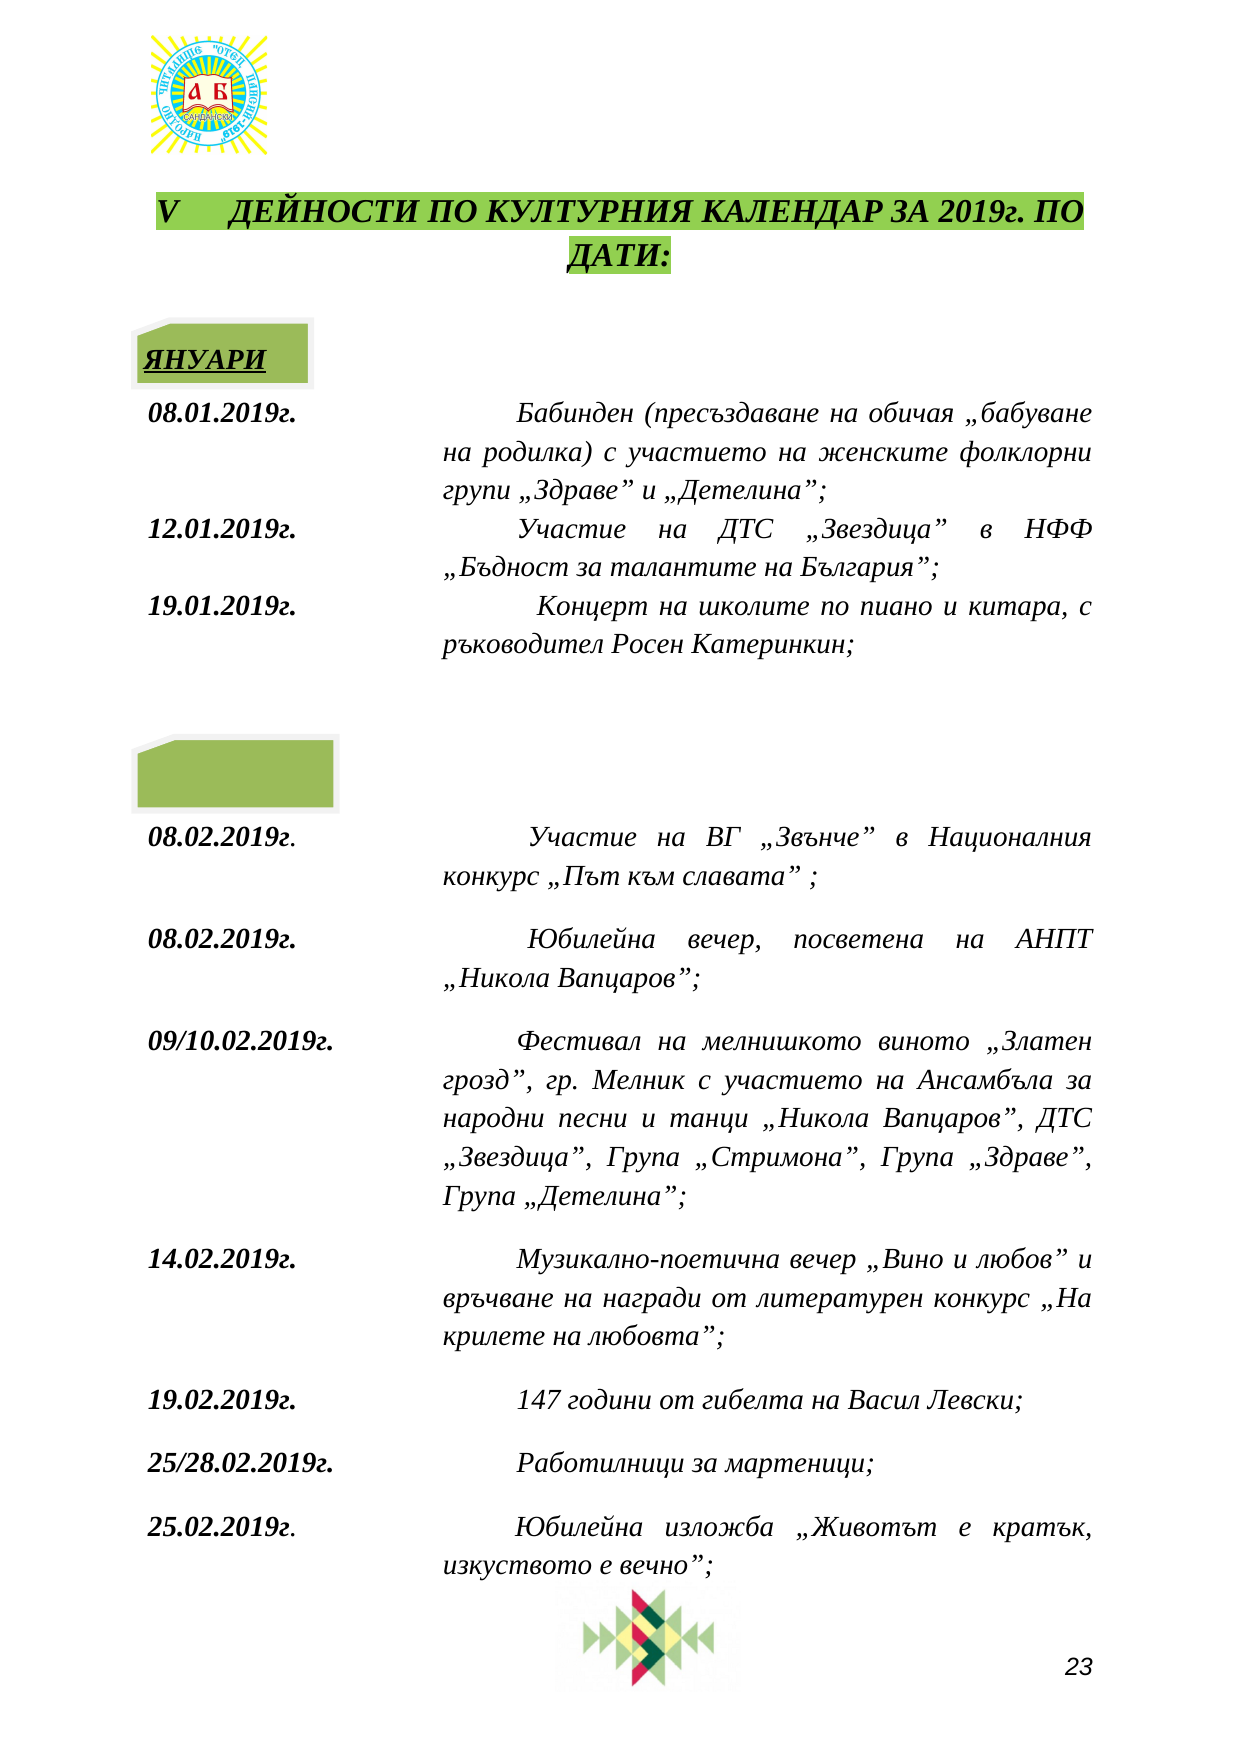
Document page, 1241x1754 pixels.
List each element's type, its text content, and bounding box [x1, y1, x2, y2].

text 19.02.2019г. 147 години от гибелта на Васил Левски; [148, 1382, 1093, 1415]
text 08.02.2019г. Юбилейна вечер, посветена на АНПТ „Никола Вапцаров”; [148, 921, 1093, 993]
picture [151, 35, 268, 155]
text 19.01.2019г. Концерт на школите по пиано и китара, с ръководител Росен Катеринкин; [148, 588, 1093, 660]
text 08.02.2019г. Участие на ВГ „Звънче” в Националния конкурс „Път към славата” ; [148, 819, 1093, 891]
text 25/28.02.2019г. Работилници за мартеници; [148, 1445, 1093, 1479]
text 12.01.2019г. Участие на ДТС „Звездица” в НФФ „Бъдност за талантите на България”; [148, 511, 1093, 583]
text 09/10.02.2019г. Фестивал на мелнишкото виното „Златен грозд”, гр. Мелник с участието на Ансамбъла за народни песни и танци „Никола Вапцаров”, ДТС „Звездица”, Група „Стримона”, Група „Здраве”, Група „Детелина”; [148, 1023, 1093, 1211]
text 08.01.2019г. Бабинден (пресъздаване на обичая „бабуване на родилка) с участието на женските фолклорни групи „Здраве” и „Детелина”; [148, 395, 1093, 506]
text V ДЕЙНОСТИ ПО КУЛТУРНИЯ КАЛЕНДАР ЗА 2019г. ПО ДАТИ: [148, 192, 1093, 274]
text 14.02.2019г. Музикално-поетична вечер „Вино и любов” и връчване на награди от литературен конкурс „На крилете на любовта”; [148, 1241, 1093, 1352]
text 25.02.2019г. Юбилейна изложба „Животът е кратък, изкуството е вечно”; [148, 1509, 1093, 1581]
picture [554, 1580, 741, 1692]
